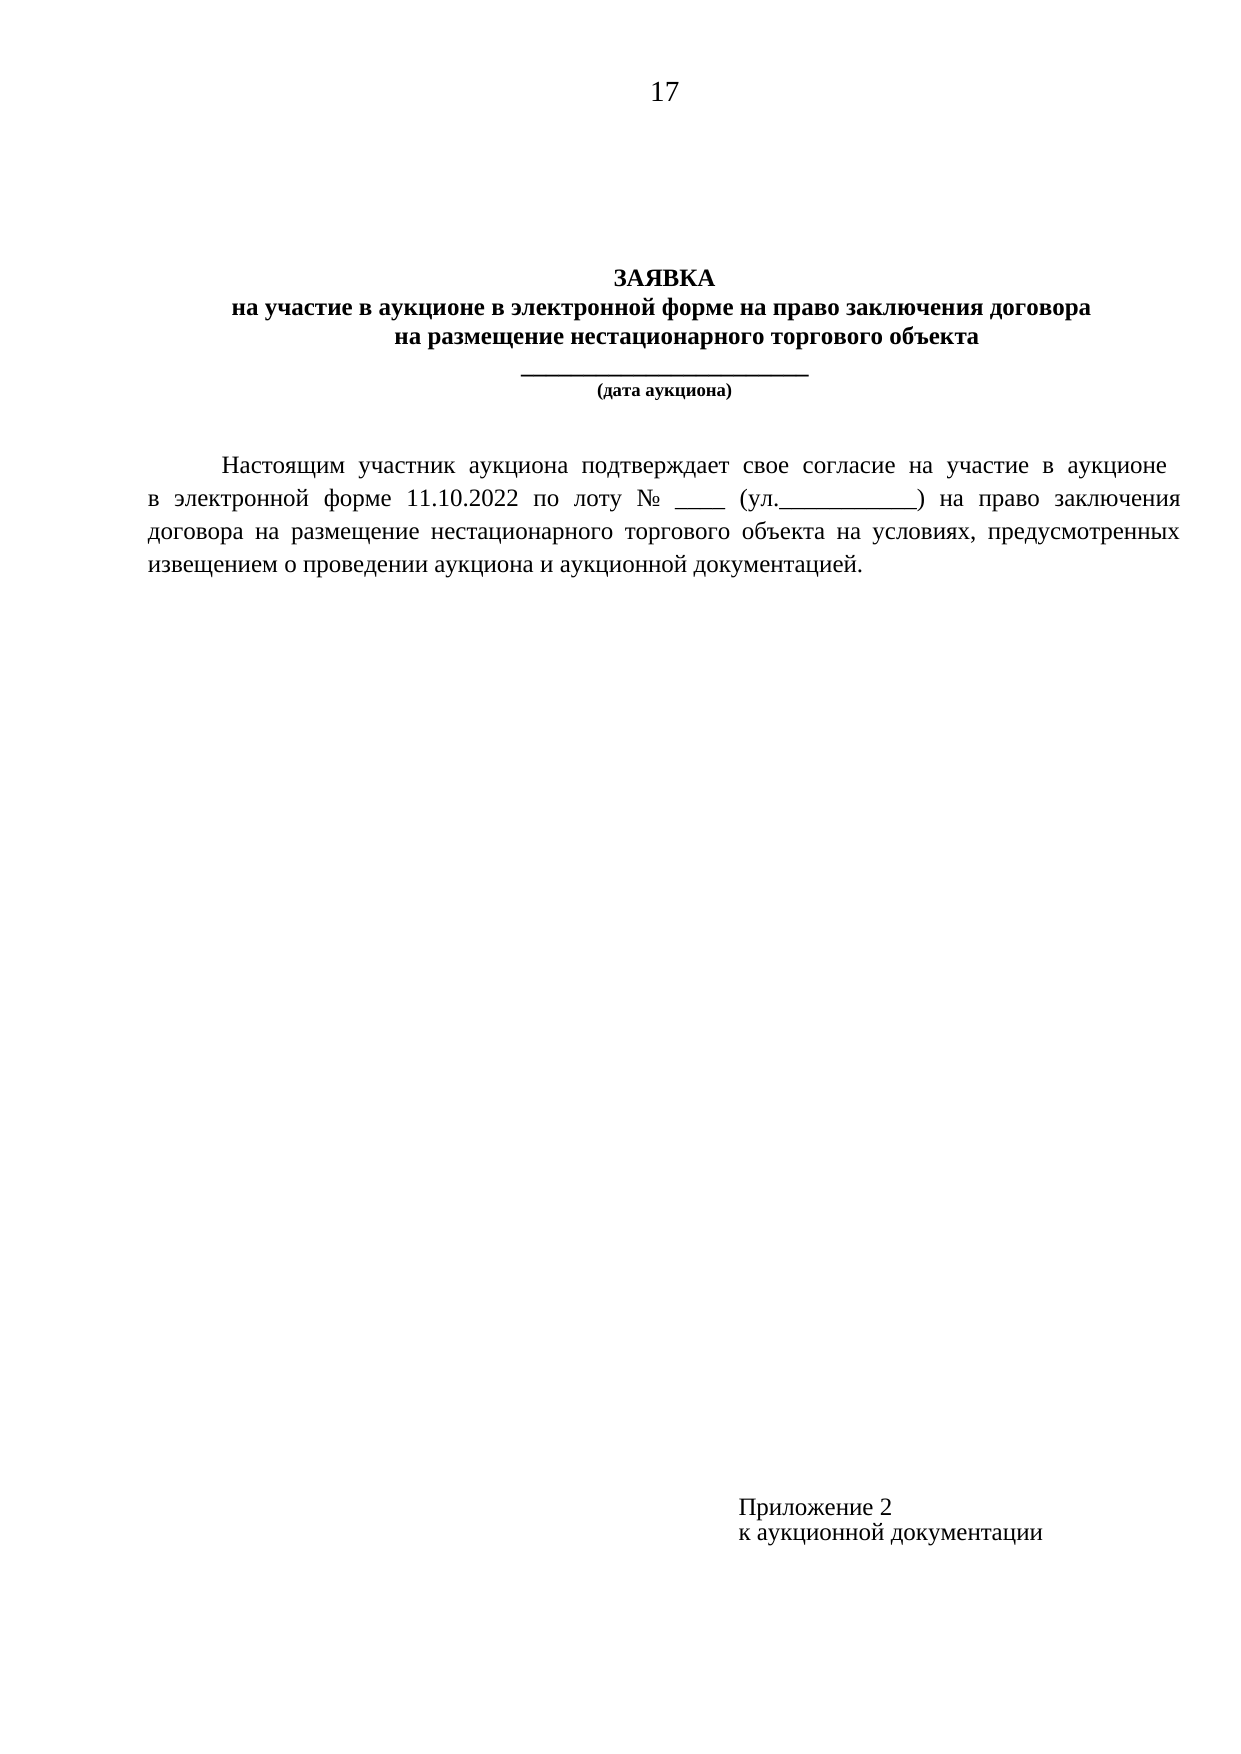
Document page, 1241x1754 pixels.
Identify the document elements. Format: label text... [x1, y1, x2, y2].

text Приложение 2 [738, 1495, 1238, 1520]
subtitle ЗАЯВКА [148, 263, 1181, 292]
subtitle _______________________ [148, 350, 1181, 378]
text к аукционной документации [738, 1520, 1238, 1545]
subtitle (дата аукциона) [148, 378, 1181, 400]
subtitle на участие в аукционе в электронной форме на право заключения договора на размещение нестационарного торгового объекта [148, 292, 1181, 350]
text Настоящим участник аукциона подтверждает свое согласие на участие в аукционе в электронной форме 11.10.2022 по лоту № ____ (ул.___________) на право заключения договора на размещение нестационарного торгового объекта на условиях, предусмотренных извещением о проведении аукциона и аукционной документацией. [148, 450, 1181, 578]
